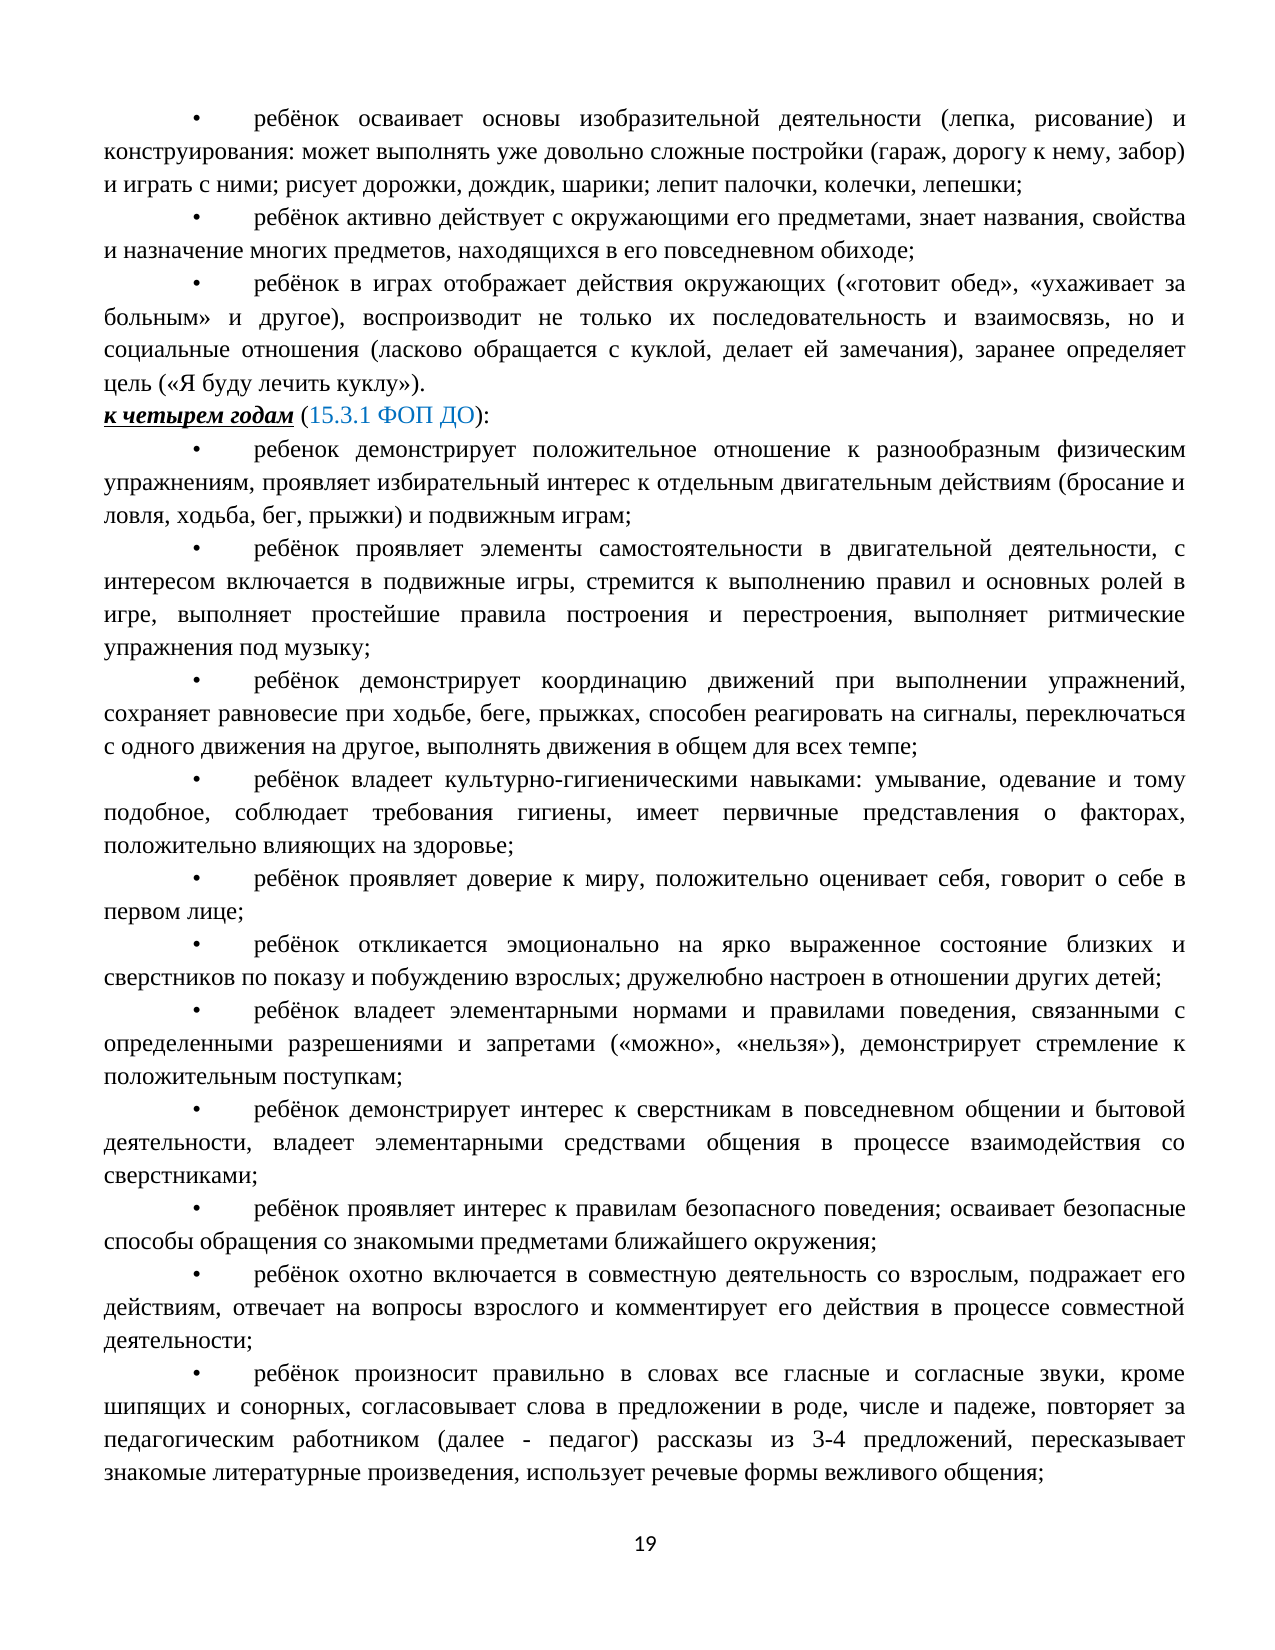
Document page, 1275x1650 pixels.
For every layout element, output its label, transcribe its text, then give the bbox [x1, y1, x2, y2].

text • ребёнок проявляет элементы самостоятельности в двигательной деятельности, с интересом включается в подвижные игры, стремится к выполнению правил и основных ролей в игре, выполняет простейшие правила построения и перестроения, выполняет ритмические упражнения под музыку; [103, 533, 1186, 661]
text • ребёнок осваивает основы изобразительной деятельности (лепка, рисование) и конструирования: может выполнять уже довольно сложные постройки (гараж, дорогу к нему, забор) и играть с ними; рисует дорожки, дождик, шарики; лепит палочки, колечки, лепешки; [103, 103, 1186, 198]
text • ребёнок проявляет интерес к правилам безопасного поведения; осваивает безопасные способы обращения со знакомыми предметами ближайшего окружения; [103, 1193, 1186, 1255]
text • ребенок демонстрирует положительное отношение к разнообразным физическим упражнениям, проявляет избирательный интерес к отдельным двигательным действиям (бросание и ловля, ходьба, бег, прыжки) и подвижным играм; [103, 434, 1186, 528]
text • ребёнок проявляет доверие к миру, положительно оценивает себя, говорит о себе в первом лице; [103, 863, 1186, 925]
text к четырем годам (15.3.1 ФОП ДО): [103, 401, 1186, 429]
text • ребёнок демонстрирует координацию движений при выполнении упражнений, сохраняет равновесие при ходьбе, беге, прыжках, способен реагировать на сигналы, переключаться с одного движения на другое, выполнять движения в общем для всех темпе; [103, 665, 1186, 759]
text • ребёнок охотно включается в совместную деятельность со взрослым, подражает его действиям, отвечает на вопросы взрослого и комментирует его действия в процессе совместной деятельности; [103, 1259, 1186, 1354]
text • ребёнок владеет элементарными нормами и правилами поведения, связанными с определенными разрешениями и запретами («можно», «нельзя»), демонстрирует стремление к положительным поступкам; [103, 995, 1186, 1090]
text • ребёнок в играх отображает действия окружающих («готовит обед», «ухаживает за больным» и другое), воспроизводит не только их последовательность и взаимосвязь, но и социальные отношения (ласково обращается с куклой, делает ей замечания), заранее определяет цель («Я буду лечить куклу»). [103, 268, 1186, 396]
text • ребёнок активно действует с окружающими его предметами, знает названия, свойства и назначение многих предметов, находящихся в его повседневном обиходе; [103, 202, 1186, 264]
text • ребёнок демонстрирует интерес к сверстникам в повседневном общении и бытовой деятельности, владеет элементарными средствами общения в процессе взаимодействия со сверстниками; [103, 1094, 1186, 1189]
text • ребёнок владеет культурно-гигиеническими навыками: умывание, одевание и тому подобное, соблюдает требования гигиены, имеет первичные представления о факторах, положительно влияющих на здоровье; [103, 764, 1186, 859]
text • ребёнок откликается эмоционально на ярко выраженное состояние близких и сверстников по показу и побуждению взрослых; дружелюбно настроен в отношении других детей; [103, 929, 1186, 991]
text • ребёнок произносит правильно в словах все гласные и согласные звуки, кроме шипящих и сонорных, согласовывает слова в предложении в роде, числе и падеже, повторяет за педагогическим работником (далее - педагог) рассказы из 3-4 предложений, пересказывает знакомые литературные произведения, использует речевые формы вежливого общения; [103, 1358, 1186, 1486]
